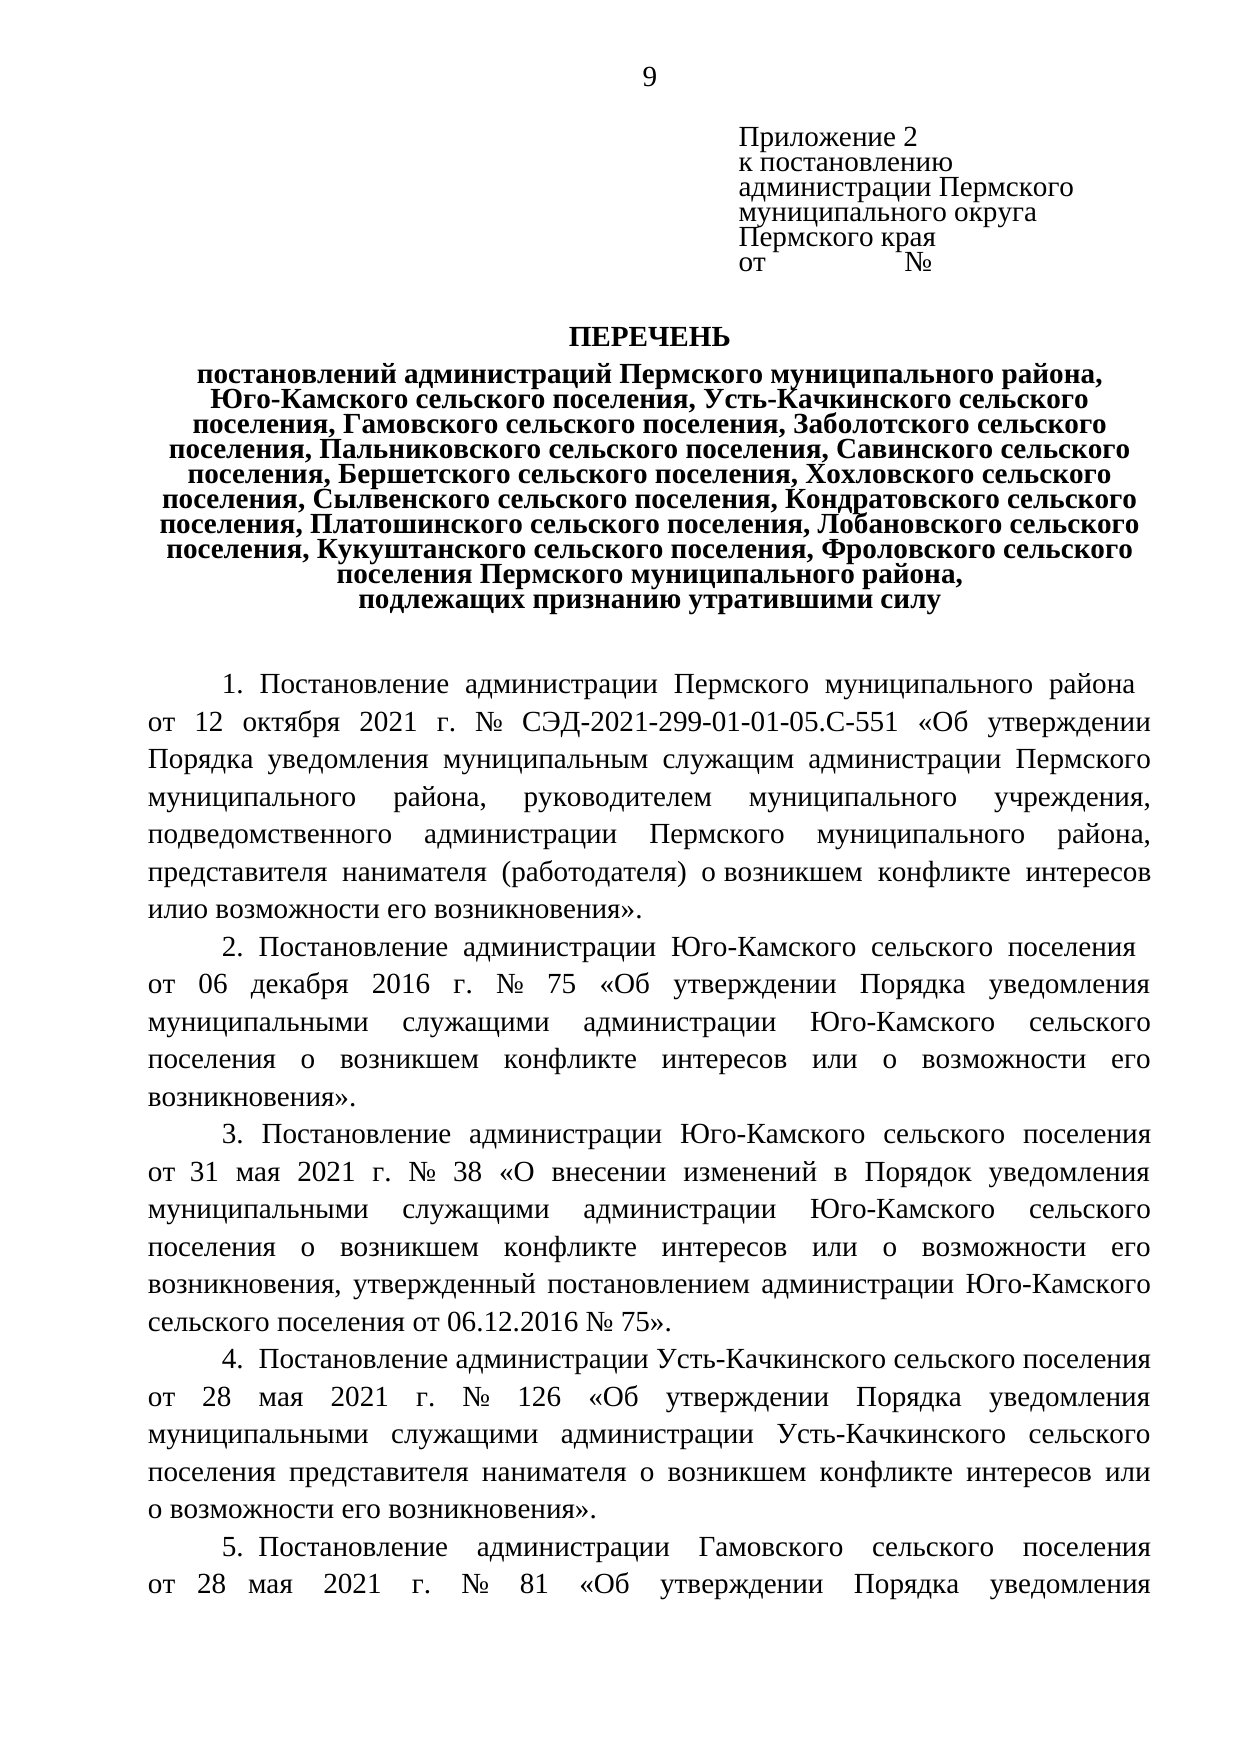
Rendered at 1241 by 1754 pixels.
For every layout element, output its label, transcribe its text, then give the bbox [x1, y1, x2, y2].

text к постановлению администрации Пермского муниципального округа Пермского края [738, 151, 1137, 251]
text 2. Постановление администрации Юго-Камского сельского поселения от 06 декабря 2016 г. № 75 «Об утверждении Порядка уведомления муниципальными служащими администрации Юго-Камского сельского поселения о возникшем конфликте интересов или о возможности его возникновения». [148, 926, 1152, 1114]
text Приложение 2 [738, 126, 1137, 151]
text 1. Постановление администрации Пермского муниципального района от 12 октября 2021 г. № СЭД-2021-299-01-01-05.С-551 «Об утверждении Порядка уведомления муниципальным служащим администрации Пермского муниципального района, руководителем муниципального учреждения, подведомственного администрации Пермского муниципального района, представителя нанимателя (работодателя) о возникшем конфликте интересов илио возможности его возникновения». [148, 664, 1152, 926]
text 4. Постановление администрации Усть-Качкинского сельского поселения от 28 мая 2021 г. № 126 «Об утверждении Порядка уведомления муниципальными служащими администрации Усть-Качкинского сельского поселения представителя нанимателя о возникшем конфликте интересов или о возможности его возникновения». [148, 1339, 1152, 1526]
text подлежащих признанию утратившими силу [148, 589, 1152, 614]
text Юго-Камского сельского поселения, Усть-Качкинского сельского поселения, Гамовского сельского поселения, Заболотского сельского поселения, Пальниковского сельского поселения, Савинского сельского поселения, Бершетского сельского поселения, Хохловского сельского поселения, Сылвенского сельского поселения, Кондратовского сельского поселения, Платошинского сельского поселения, Лобановского сельского поселения, Кукуштанского сельского поселения, Фроловского сельского поселения Пермского муниципального района, [148, 389, 1152, 589]
text постановлений администраций Пермского муниципального района, [148, 364, 1152, 389]
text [148, 1526, 1152, 1601]
text ПЕРЕЧЕНЬ [148, 326, 1152, 351]
text 3. Постановление администрации Юго-Камского сельского поселения от 31 мая 2021 г. № 38 «О внесении изменений в Порядок уведомления муниципальными служащими администрации Юго-Камского сельского поселения о возникшем конфликте интересов или о возможности его возникновения, утвержденный постановлением администрации Юго-Камского сельского поселения от 06.12.2016 № 75». [148, 1114, 1152, 1339]
text от № [738, 251, 1137, 276]
